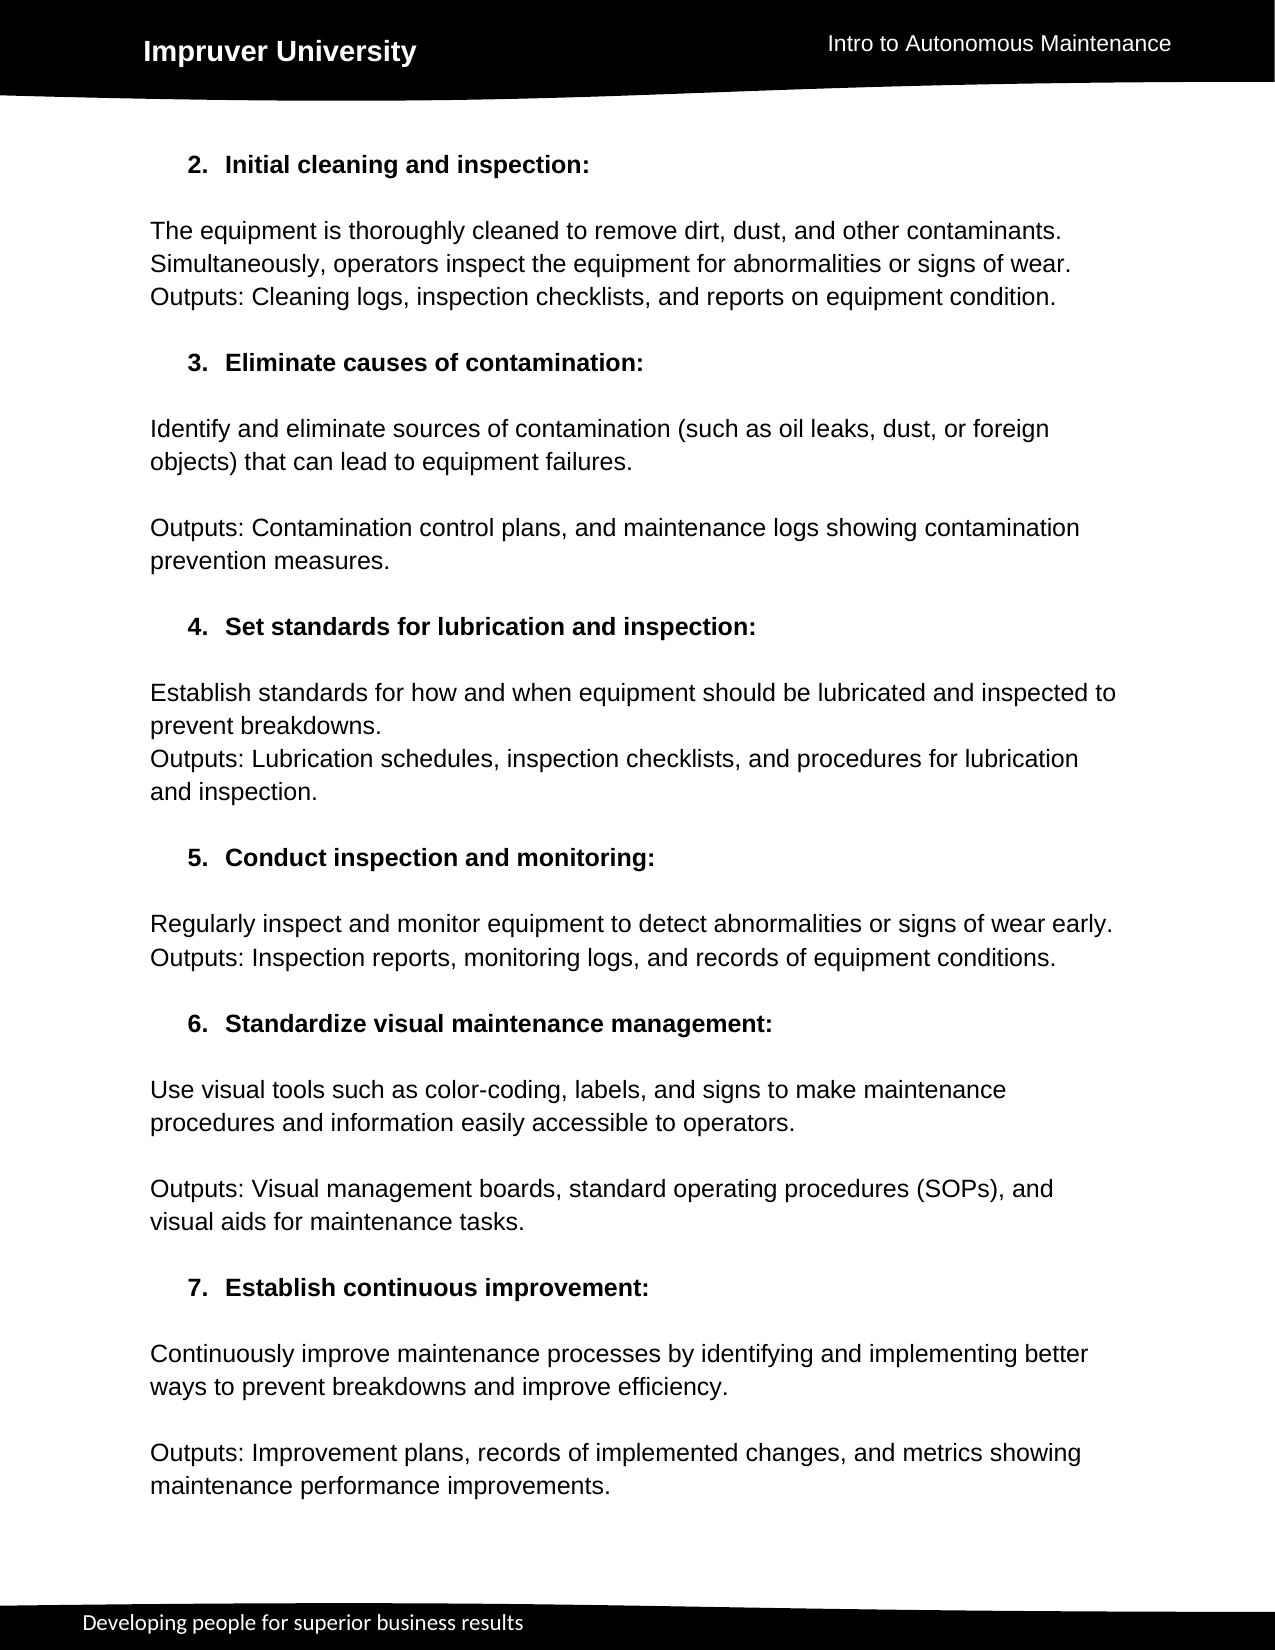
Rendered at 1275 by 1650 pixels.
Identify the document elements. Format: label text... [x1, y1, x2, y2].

text Outputs: Inspection reports, monitoring logs, and records of equipment conditions. [150, 942, 1125, 971]
list Establish continuous improvement: [187, 1273, 1125, 1301]
text Establish standards for how and when equipment should be lubricated and inspected to prevent breakdowns. [150, 678, 1125, 740]
text Identify and eliminate sources of contamination (such as oil leaks, dust, or foreign objects) that can lead to equipment failures. [150, 414, 1125, 476]
text Outputs: Contamination control plans, and maintenance logs showing contamination prevention measures. [150, 513, 1125, 575]
text Continuously improve maintenance processes by identifying and implementing better ways to prevent breakdowns and improve efficiency. [150, 1339, 1125, 1401]
text The equipment is thoroughly cleaned to remove dirt, dust, and other contaminants. Simultaneously, operators inspect the equipment for abnormalities or signs of wear. [150, 216, 1125, 278]
list Initial cleaning and inspection: [187, 150, 1125, 179]
text Outputs: Cleaning logs, inspection checklists, and reports on equipment condition. [150, 282, 1125, 311]
text Outputs: Visual management boards, standard operating procedures (SOPs), and visual aids for maintenance tasks. [150, 1174, 1125, 1235]
list Set standards for lubrication and inspection: [187, 612, 1125, 641]
text Regularly inspect and monitor equipment to detect abnormalities or signs of wear early. [150, 909, 1125, 938]
list Conduct inspection and monitoring: [187, 843, 1125, 872]
text Outputs: Lubrication schedules, inspection checklists, and procedures for lubrication and inspection. [150, 744, 1125, 806]
text Outputs: Improvement plans, records of implemented changes, and metrics showing maintenance performance improvements. [150, 1438, 1125, 1499]
text Use visual tools such as color-coding, labels, and signs to make maintenance procedures and information easily accessible to operators. [150, 1074, 1125, 1136]
list Standardize visual maintenance management: [187, 1008, 1125, 1037]
list Eliminate causes of contamination: [187, 348, 1125, 377]
